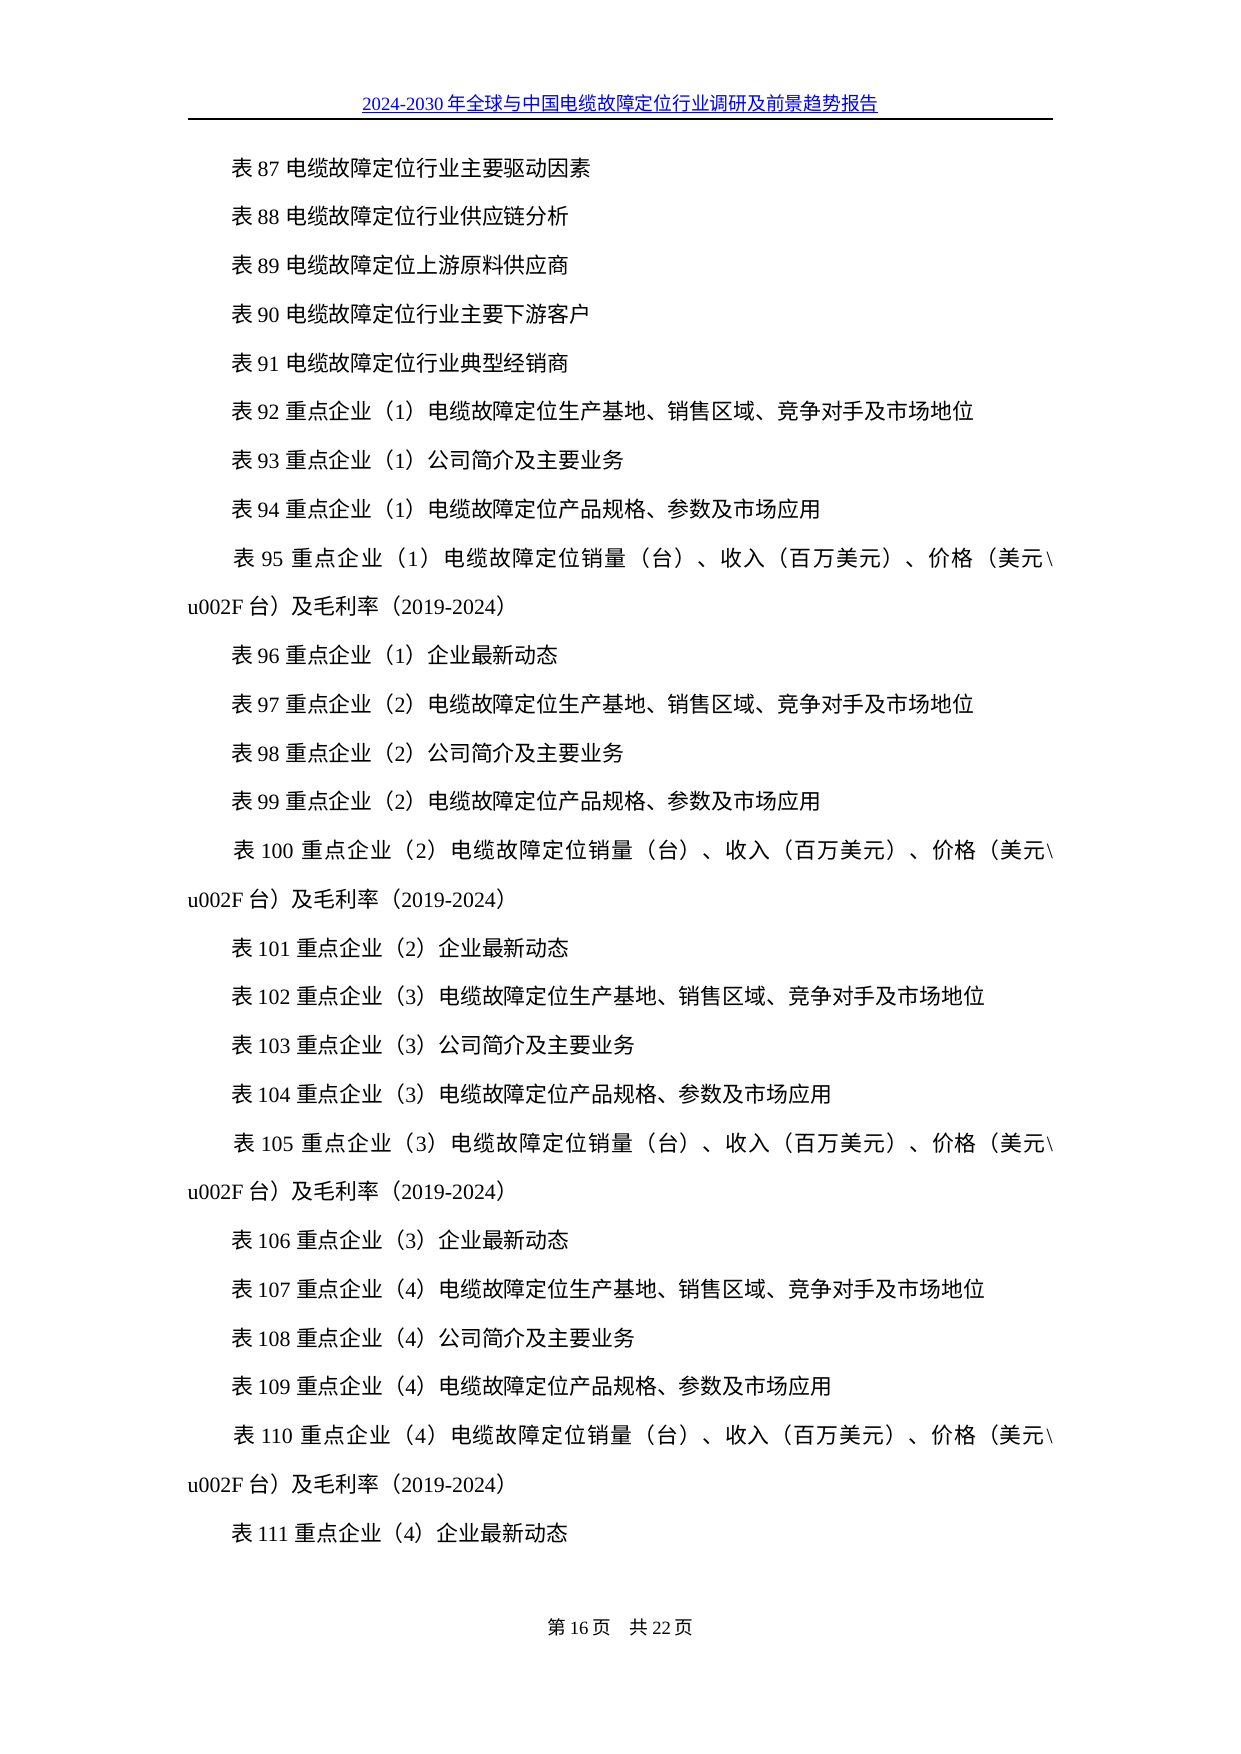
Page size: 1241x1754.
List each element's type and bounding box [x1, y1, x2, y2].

text [187, 150, 1053, 1548]
